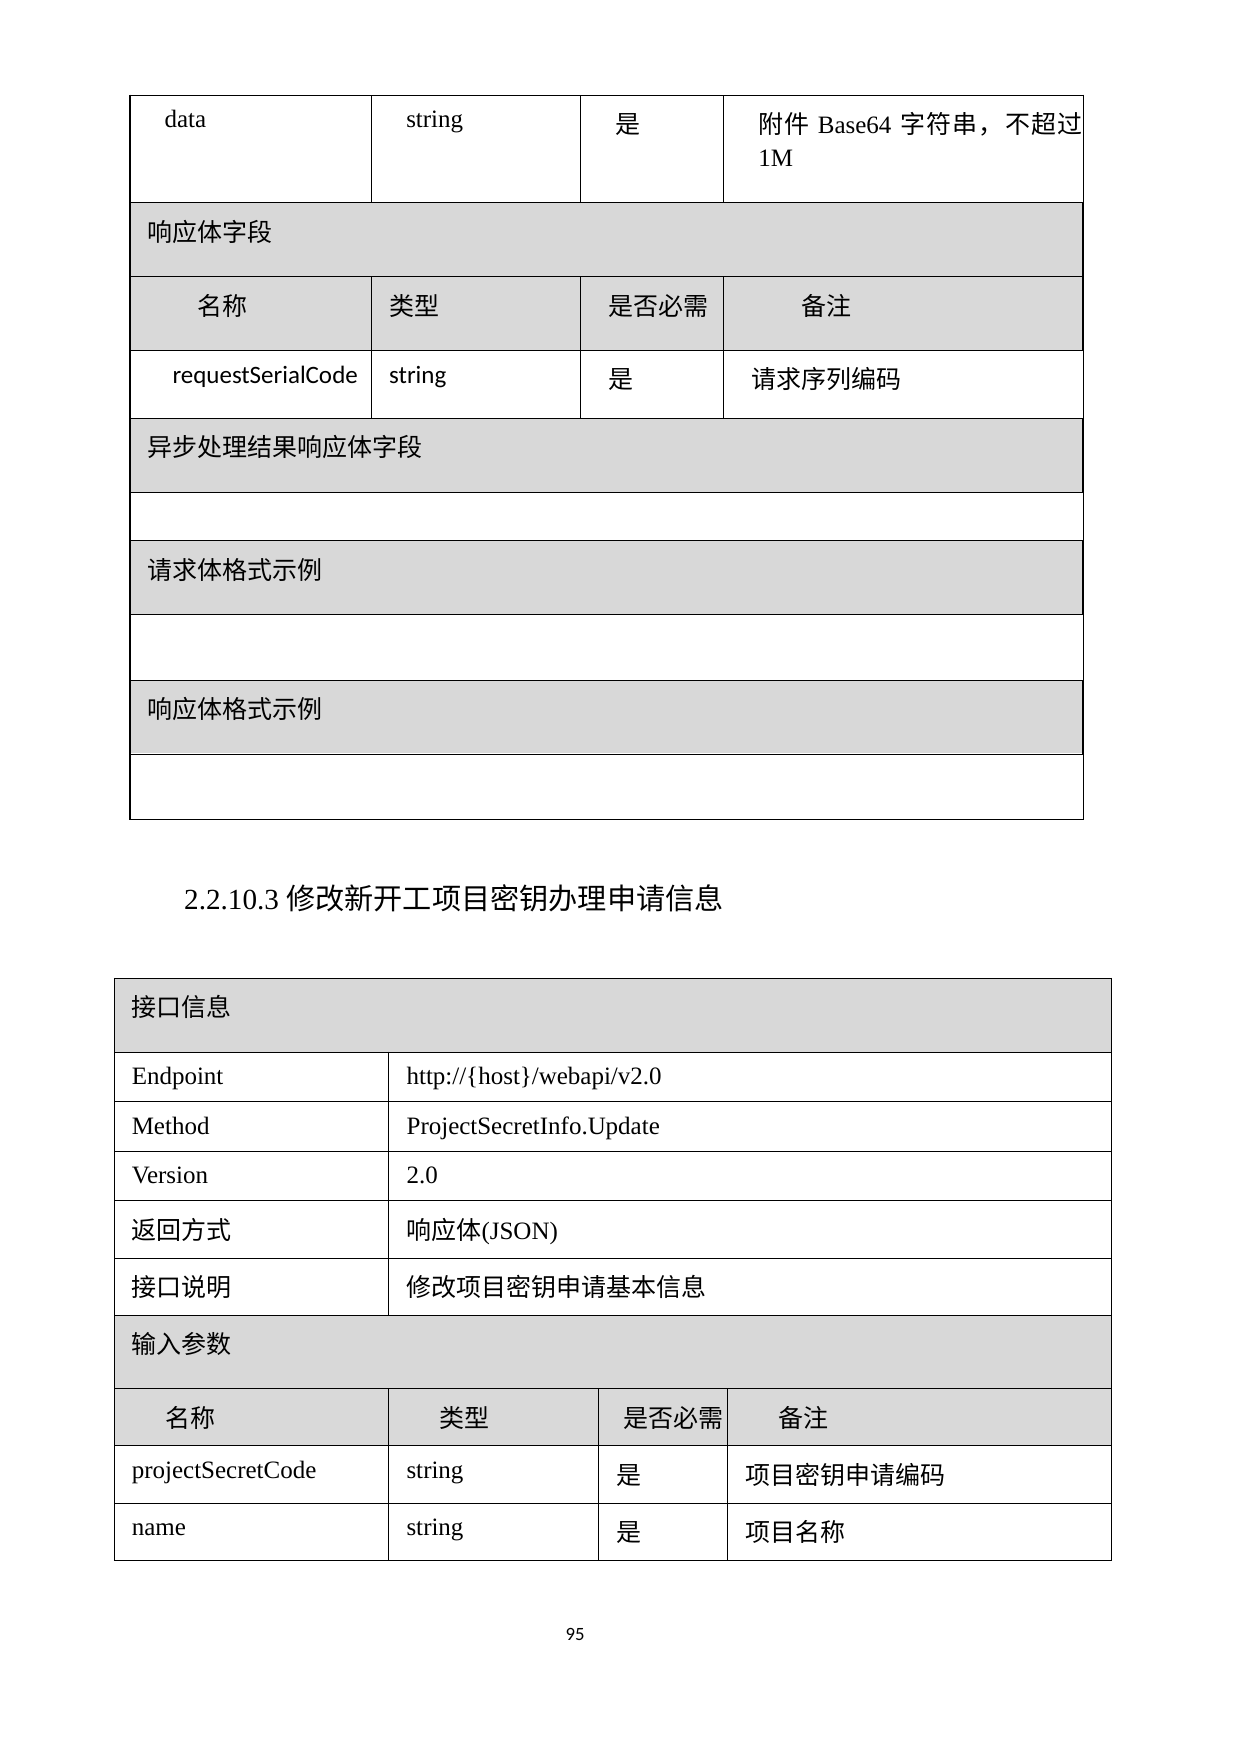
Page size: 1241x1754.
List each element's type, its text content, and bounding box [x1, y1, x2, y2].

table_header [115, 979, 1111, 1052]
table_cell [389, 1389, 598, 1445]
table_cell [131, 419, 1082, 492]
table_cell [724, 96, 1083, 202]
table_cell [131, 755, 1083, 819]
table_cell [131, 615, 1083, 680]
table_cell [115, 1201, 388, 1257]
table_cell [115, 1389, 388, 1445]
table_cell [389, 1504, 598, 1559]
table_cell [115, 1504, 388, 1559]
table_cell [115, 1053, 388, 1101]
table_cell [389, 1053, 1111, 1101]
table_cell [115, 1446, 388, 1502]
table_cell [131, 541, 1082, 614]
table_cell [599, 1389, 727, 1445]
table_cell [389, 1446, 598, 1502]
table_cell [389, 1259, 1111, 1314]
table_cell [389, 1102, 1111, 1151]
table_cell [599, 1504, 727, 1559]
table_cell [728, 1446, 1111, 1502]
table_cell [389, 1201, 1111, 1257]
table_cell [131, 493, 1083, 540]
subtitle 2.2.10.3 修改新开工项目密钥办理申请信息 [184, 875, 1069, 917]
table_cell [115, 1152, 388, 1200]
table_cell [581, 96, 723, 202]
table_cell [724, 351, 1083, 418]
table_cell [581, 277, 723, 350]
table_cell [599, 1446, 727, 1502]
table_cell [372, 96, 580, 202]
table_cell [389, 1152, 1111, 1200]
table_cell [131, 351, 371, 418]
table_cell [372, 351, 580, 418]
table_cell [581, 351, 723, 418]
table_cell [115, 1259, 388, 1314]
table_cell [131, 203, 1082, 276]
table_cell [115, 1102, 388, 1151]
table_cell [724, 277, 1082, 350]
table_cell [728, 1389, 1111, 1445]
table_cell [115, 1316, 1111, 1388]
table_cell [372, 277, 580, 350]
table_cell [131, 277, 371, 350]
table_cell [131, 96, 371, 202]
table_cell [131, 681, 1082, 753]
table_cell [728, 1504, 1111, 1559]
